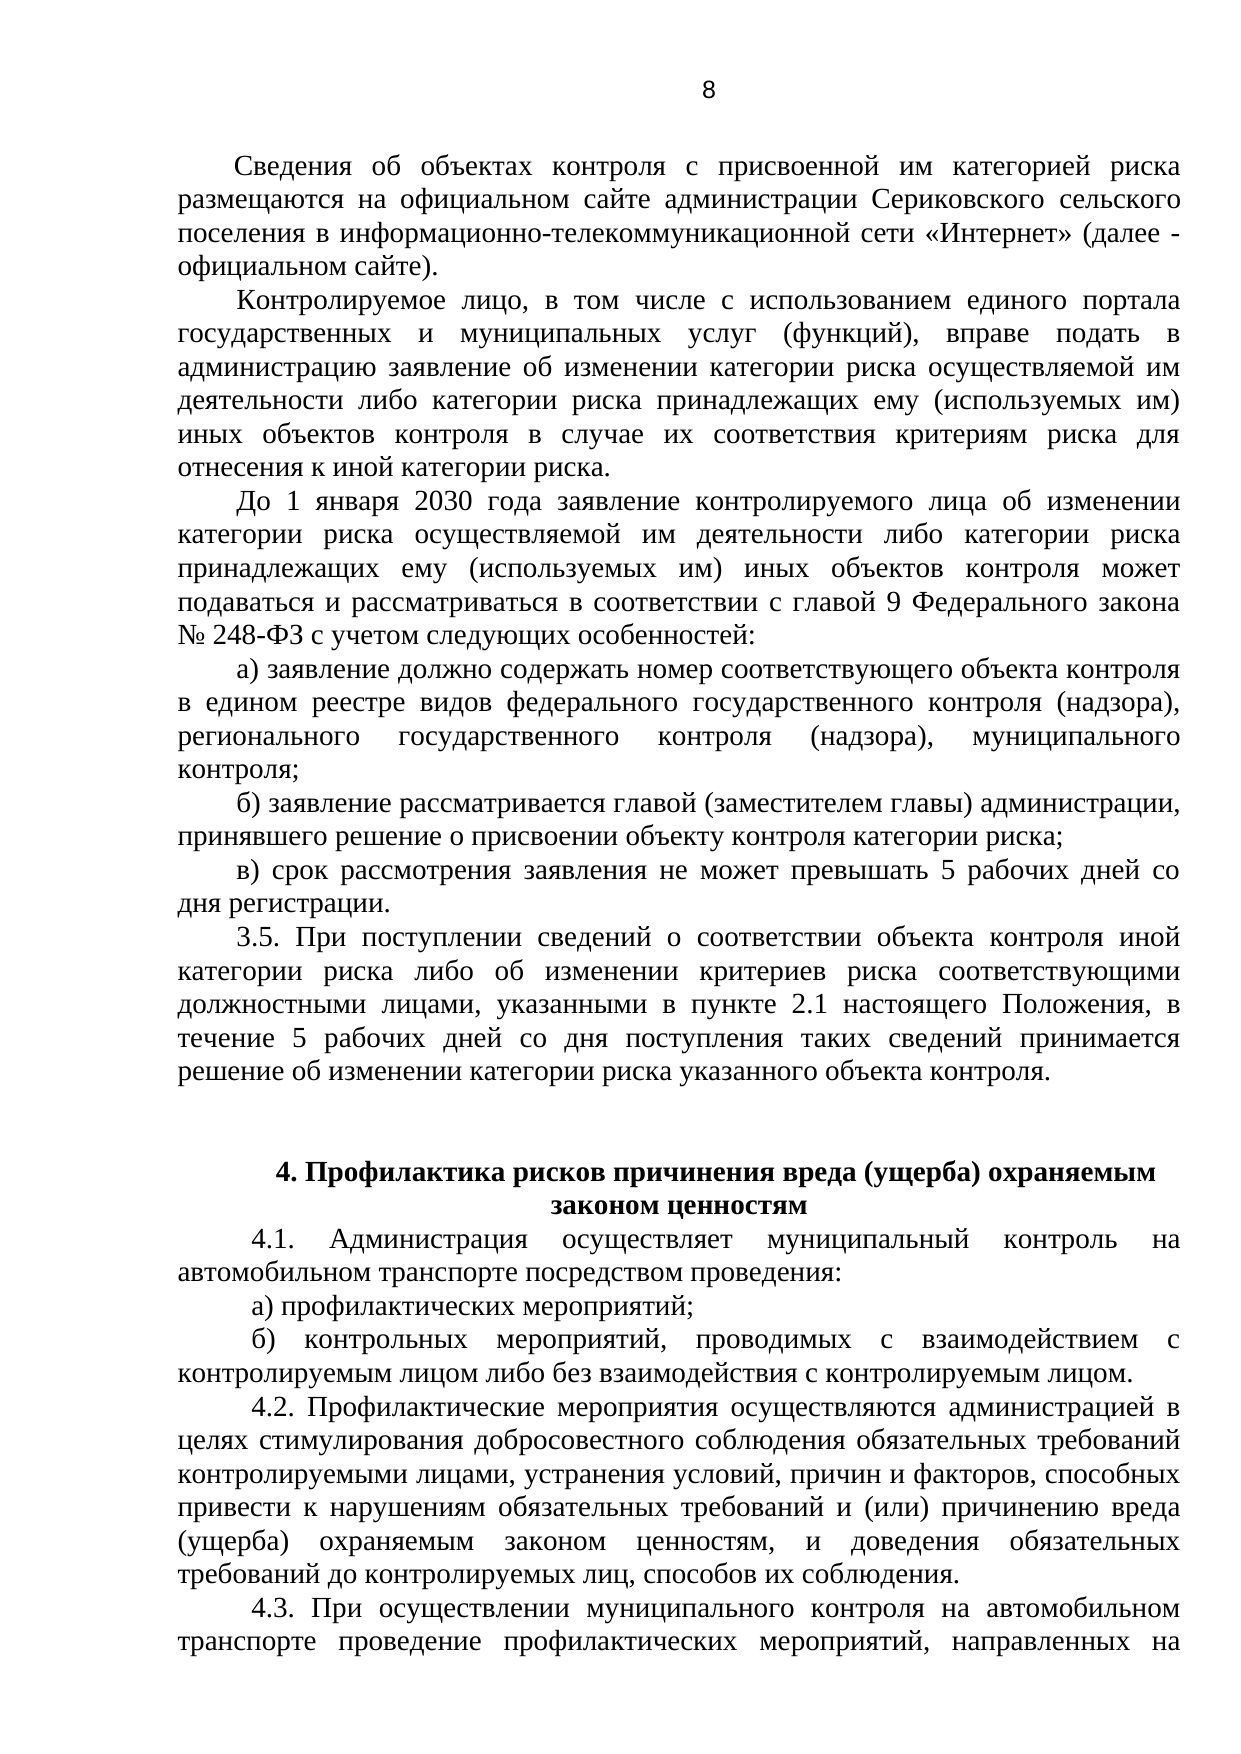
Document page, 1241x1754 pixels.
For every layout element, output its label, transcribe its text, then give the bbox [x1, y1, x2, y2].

text Контролируемое лицо, в том числе с использованием единого портала государственных и муниципальных услуг (функций), вправе подать в администрацию заявление об изменении категории риска осуществляемой им деятельности либо категории риска принадлежащих ему (используемых им) иных объектов контроля в случае их соответствия критериям риска для отнесения к иной категории риска. [177, 282, 1181, 483]
text До 1 января 2030 года заявление контролируемого лица об изменении категории риска осуществляемой им деятельности либо категории риска принадлежащих ему (используемых им) иных объектов контроля может подаваться и рассматриваться в соответствии с главой 9 Федерального закона № 248-ФЗ с учетом следующих особенностей: [177, 483, 1181, 651]
text 4. Профилактика рисков причинения вреда (ущерба) охраняемым законом ценностям [177, 1154, 1181, 1221]
text 4.1. Администрация осуществляет муниципальный контроль на автомобильном транспорте посредством проведения: [177, 1221, 1181, 1288]
text 3.5. При поступлении сведений о соответствии объекта контроля иной категории риска либо об изменении критериев риска соответствующими должностными лицами, указанными в пункте 2.1 настоящего Положения, в течение 5 рабочих дней со дня поступления таких сведений принимается решение об изменении категории риска указанного объекта контроля. [177, 919, 1181, 1087]
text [177, 1590, 1181, 1657]
text а) заявление должно содержать номер соответствующего объекта контроля в едином реестре видов федерального государственного контроля (надзора), регионального государственного контроля (надзора), муниципального контроля; [177, 651, 1181, 785]
text Сведения об объектах контроля с присвоенной им категорией риска размещаются на официальном сайте администрации Сериковского сельского поселения в информационно-телекоммуникационной сети «Интернет» (далее - официальном сайте). [177, 148, 1181, 282]
text б) контрольных мероприятий, проводимых с взаимодействием с контролируемым лицом либо без взаимодействия с контролируемым лицом. [177, 1322, 1181, 1389]
text б) заявление рассматривается главой (заместителем главы) администрации, принявшего решение о присвоении объекту контроля категории риска; [177, 785, 1181, 852]
text а) профилактических мероприятий; [177, 1288, 1181, 1322]
text 4.2. Профилактические мероприятия осуществляются администрацией в целях стимулирования добросовестного соблюдения обязательных требований контролируемыми лицами, устранения условий, причин и факторов, способных привести к нарушениям обязательных требований и (или) причинению вреда (ущерба) охраняемым законом ценностям, и доведения обязательных требований до контролируемых лиц, способов их соблюдения. [177, 1389, 1181, 1590]
text в) срок рассмотрения заявления не может превышать 5 рабочих дней со дня регистрации. [177, 852, 1181, 919]
